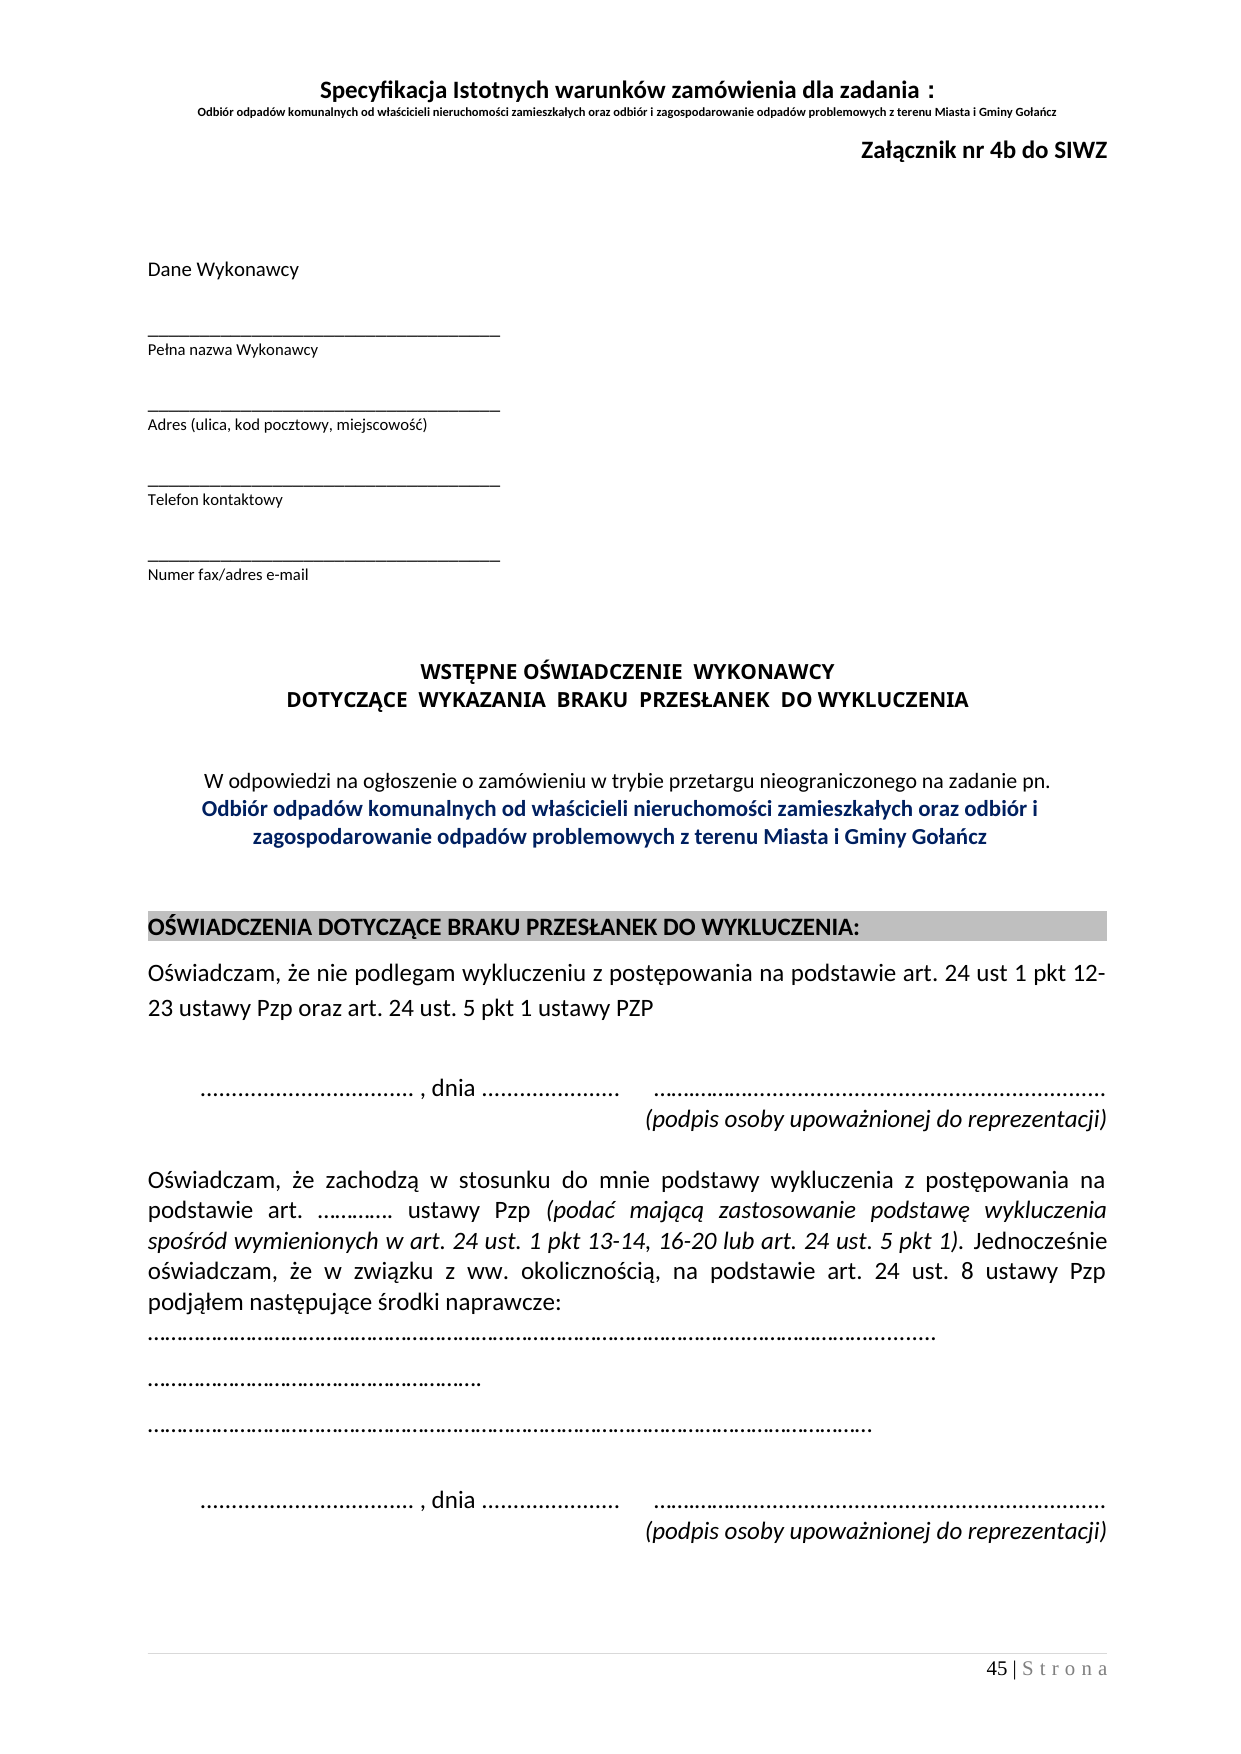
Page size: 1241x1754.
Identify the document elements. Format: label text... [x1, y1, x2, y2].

text Adres (ulica, kod pocztowy, miejscowość) [148, 414, 1107, 435]
text __________________________________ [148, 310, 1107, 339]
text Numer fax/adres e-mail [148, 564, 1107, 584]
text (podpis osoby upoważnionej do reprezentacji) [148, 1515, 1107, 1545]
text __________________________________ [148, 385, 1107, 414]
text .................................. , dnia ...................... …….………......................................................... [148, 1072, 1107, 1103]
text Oświadczam, że nie podlegam wykluczeniu z postępowania na podstawie art. 24 ust 1 pkt 12-23 ustawy Pzp oraz art. 24 ust. 5 pkt 1 ustawy PZP [148, 957, 1107, 1022]
text Telefon kontaktowy [148, 489, 1107, 510]
text WSTĘPNE OŚWIADCZENIE WYKONAWCY [148, 657, 1107, 685]
text Załącznik nr 4b do SIWZ [148, 134, 1107, 164]
text __________________________________ [148, 460, 1107, 489]
text Dane Wykonawcy [148, 252, 1107, 281]
text OŚWIADCZENIA DOTYCZĄCE BRAKU PRZESŁANEK DO WYKLUCZENIA: [148, 911, 1107, 941]
text …………………………………………………………………………………………..…………………...........………………………………………………….……………………………………………………………………………………………………………… [148, 1317, 1107, 1438]
text Pełna nazwa Wykonawcy [148, 339, 1107, 360]
text Oświadczam, że zachodzą w stosunku do mnie podstawy wykluczenia z postępowania na podstawie art. …………. ustawy Pzp (podać mającą zastosowanie podstawę wykluczenia spośród wymienionych w art. 24 ust. 1 pkt 13-14, 16-20 lub art. 24 ust. 5 pkt 1). Jednocześnie oświadczam, że w związku z ww. okolicznością, na podstawie art. 24 ust. 8 ustawy Pzp podjąłem następujące środki naprawcze: [148, 1164, 1107, 1317]
text (podpis osoby upoważnionej do reprezentacji) [148, 1103, 1107, 1133]
text __________________________________ [148, 535, 1107, 564]
text DOTYCZĄCE WYKAZANIA BRAKU PRZESŁANEK DO WYKLUCZENIA [148, 685, 1107, 714]
text W odpowiedzi na ogłoszenie o zamówieniu w trybie przetargu nieograniczonego na zadanie pn. [148, 767, 1107, 794]
text .................................. , dnia ...................... …….………......................................................... [148, 1484, 1107, 1515]
text Odbiór odpadów komunalnych od właścicieli nieruchomości zamieszkałych oraz odbiór i zagospodarowanie odpadów problemowych z terenu Miasta i Gminy Gołańcz [133, 794, 1107, 850]
